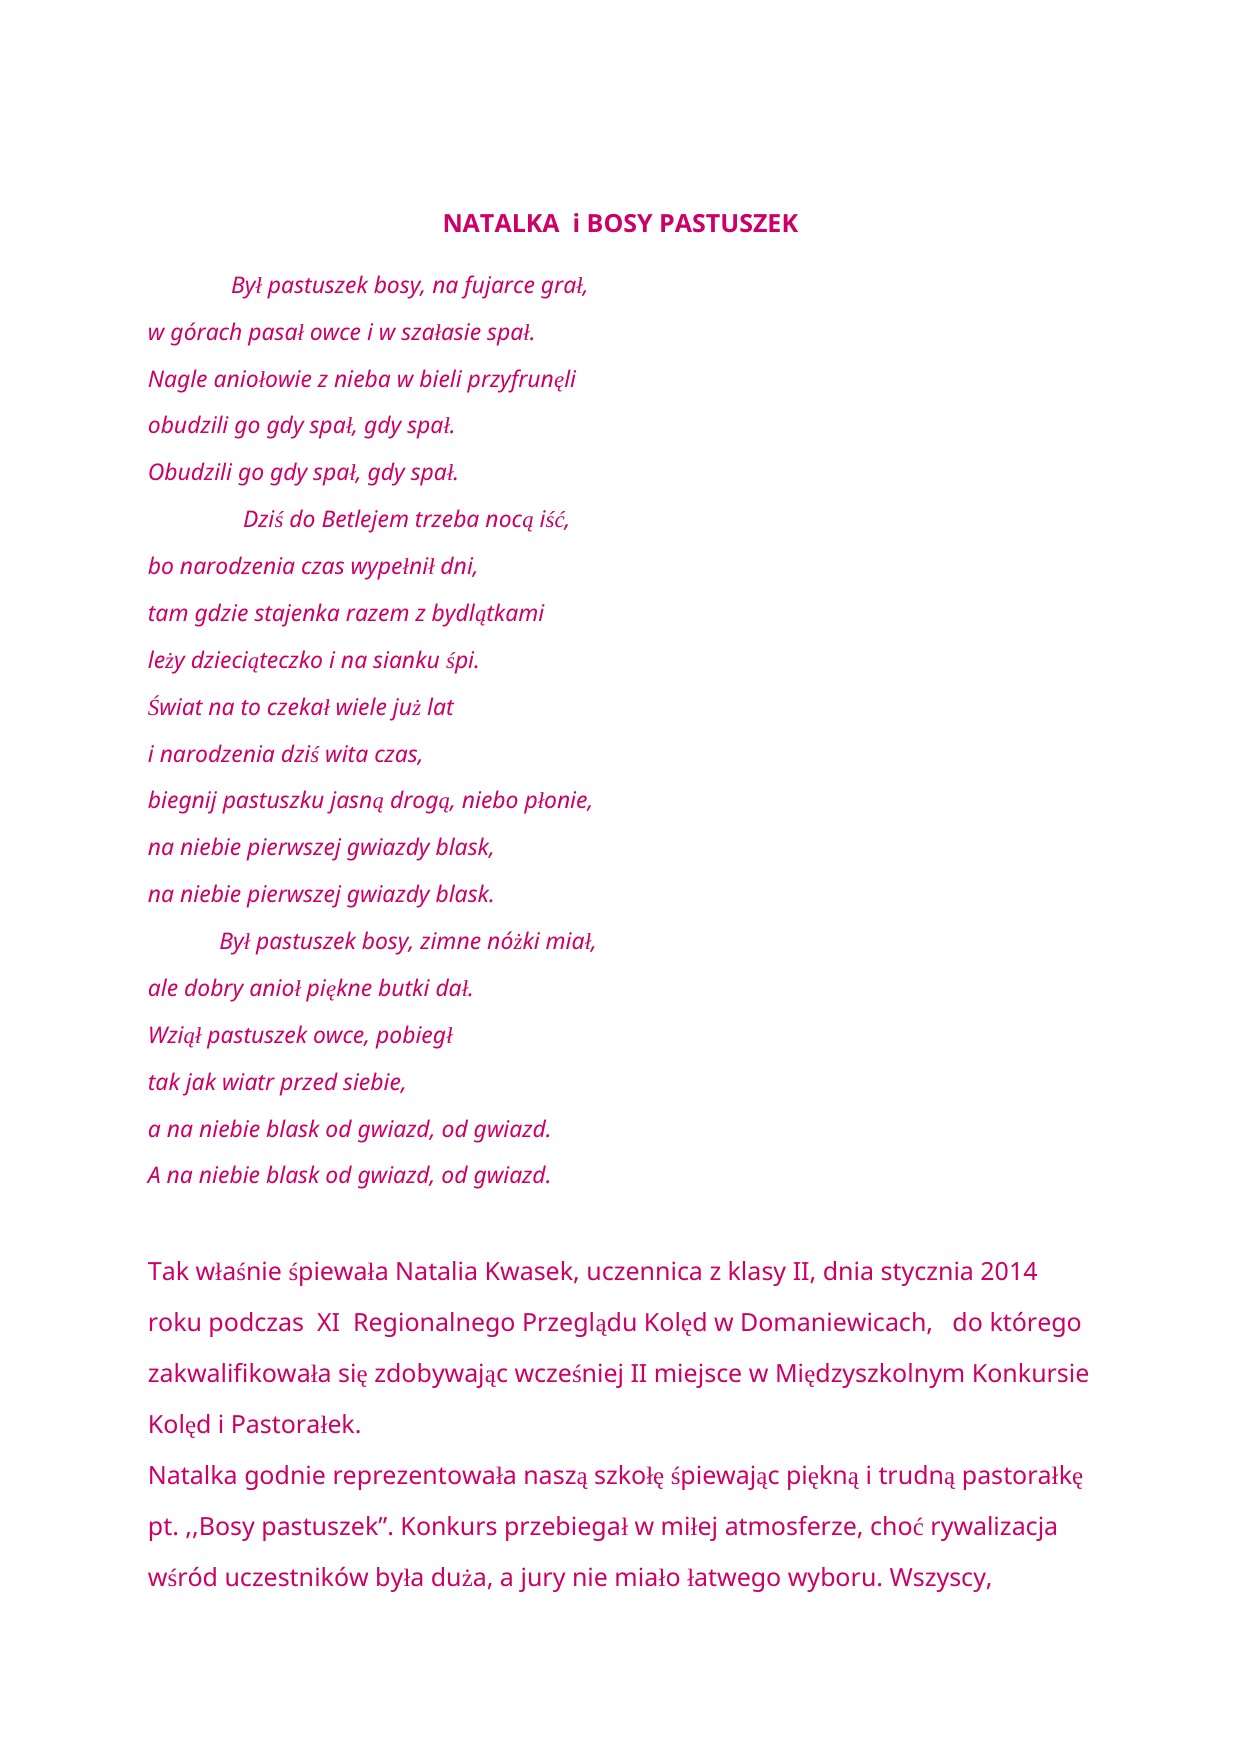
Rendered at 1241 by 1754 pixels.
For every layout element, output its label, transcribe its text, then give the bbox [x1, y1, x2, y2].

text Był pastuszek bosy, zimne nóżki miał, ale dobry anioł piękne butki dał. Wziął pastuszek owce, pobiegł tak jak wiatr przed siebie, a na niebie blask od gwiazd, od gwiazd. A na niebie blask od gwiazd, od gwiazd. [148, 925, 1093, 1191]
text NATALKA i BOSY PASTUSZEK [148, 206, 1093, 239]
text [148, 1457, 1093, 1593]
text Był pastuszek bosy, na fujarce grał, w górach pasał owce i w szałasie spał. Nagle aniołowie z nieba w bieli przyfrunęli obudzili go gdy spał, gdy spał. Obudzili go gdy spał, gdy spał. Dziś do Betlejem trzeba nocą iść, bo narodzenia czas wypełnił dni, tam gdzie stajenka razem z bydlątkami leży dzieciąteczko i na sianku śpi. Świat na to czekał wiele już lat i narodzenia dziś wita czas, biegnij pastuszku jasną drogą, niebo płonie, na niebie pierwszej gwiazdy blask, na niebie pierwszej gwiazdy blask. [148, 269, 1093, 909]
text Tak właśnie śpiewała Natalia Kwasek, uczennica z klasy II, dnia stycznia 2014 roku podczas XI Regionalnego Przeglądu Kolęd w Domaniewicach, do którego zakwalifikowała się zdobywając wcześniej II miejsce w Międzyszkolnym Konkursie Kolęd i Pastorałek. [148, 1253, 1093, 1440]
